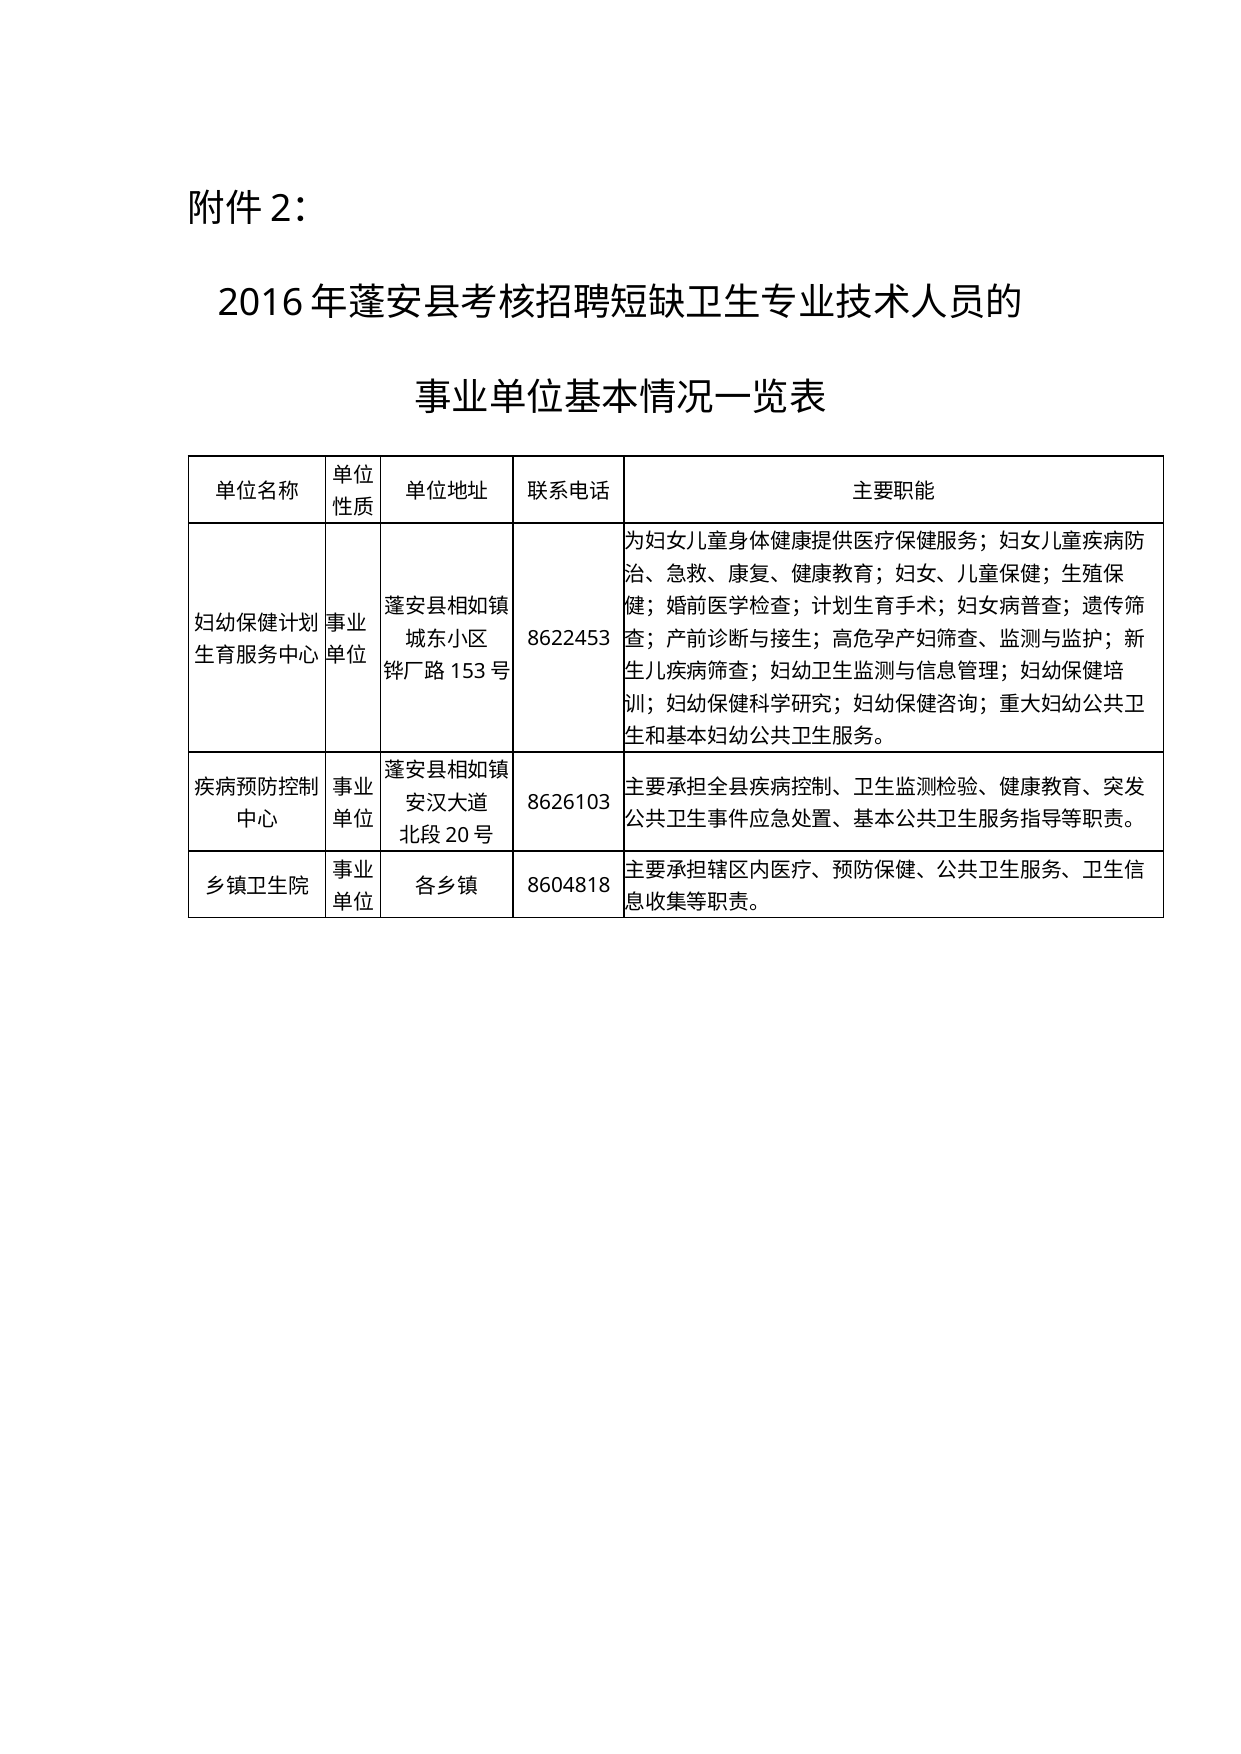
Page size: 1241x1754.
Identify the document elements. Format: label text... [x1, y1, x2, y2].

table_cell 为妇女儿童身体健康提供医疗保健服务；妇女儿童疾病防治、急救、康复、健康教育；妇女、儿童保健；生殖保健；婚前医学检查；计划生育手术；妇女病普查；遗传筛查；产前诊断与接生；高危孕产妇筛查、监测与监护；新生儿疾病筛查；妇幼卫生监测与信息管理；妇幼保健培训；妇幼保健科学研究；妇幼保健咨询；重大妇幼公共卫生和基本妇幼公共卫生服务。 [625, 524, 1163, 751]
table_cell 8604818 [514, 852, 623, 917]
table_cell 主要承担辖区内医疗、预防保健、公共卫生服务、卫生信息收集等职责。 [625, 852, 1163, 917]
table_cell 8626103 [514, 753, 623, 850]
text 事业单位基本情况一览表 [187, 361, 1053, 426]
table_cell 蓬安县相如镇城东小区 铧厂路 153号 [381, 524, 512, 751]
table_cell 事业单位 [326, 753, 380, 850]
table_header 联系电话 [514, 457, 623, 522]
table_cell 妇幼保健计划生育服务中心 [189, 524, 325, 751]
table_cell 主要承担全县疾病控制、卫生监测检验、健康教育、突发公共卫生事件应急处置、基本公共卫生服务指导等职责。 [625, 753, 1163, 850]
table_cell 乡镇卫生院 [189, 852, 325, 917]
table_header 单位地址 [381, 457, 512, 522]
table_cell 蓬安县相如镇安汉大道 北段20号 [381, 753, 512, 850]
table_cell 事业单位 [326, 852, 380, 917]
table_header 主要职能 [625, 457, 1163, 522]
table_cell 疾病预防控制中心 [189, 753, 325, 850]
table_cell 8622453 [514, 524, 623, 751]
text 2016年蓬安县考核招聘短缺卫生专业技术人员的 [187, 267, 1053, 332]
text 附件2： [187, 173, 1053, 238]
table_cell 事业单位 [326, 524, 380, 751]
table_header 单位性质 [326, 457, 380, 522]
table_header 单位名称 [189, 457, 325, 522]
table_cell 各乡镇 [381, 852, 512, 917]
